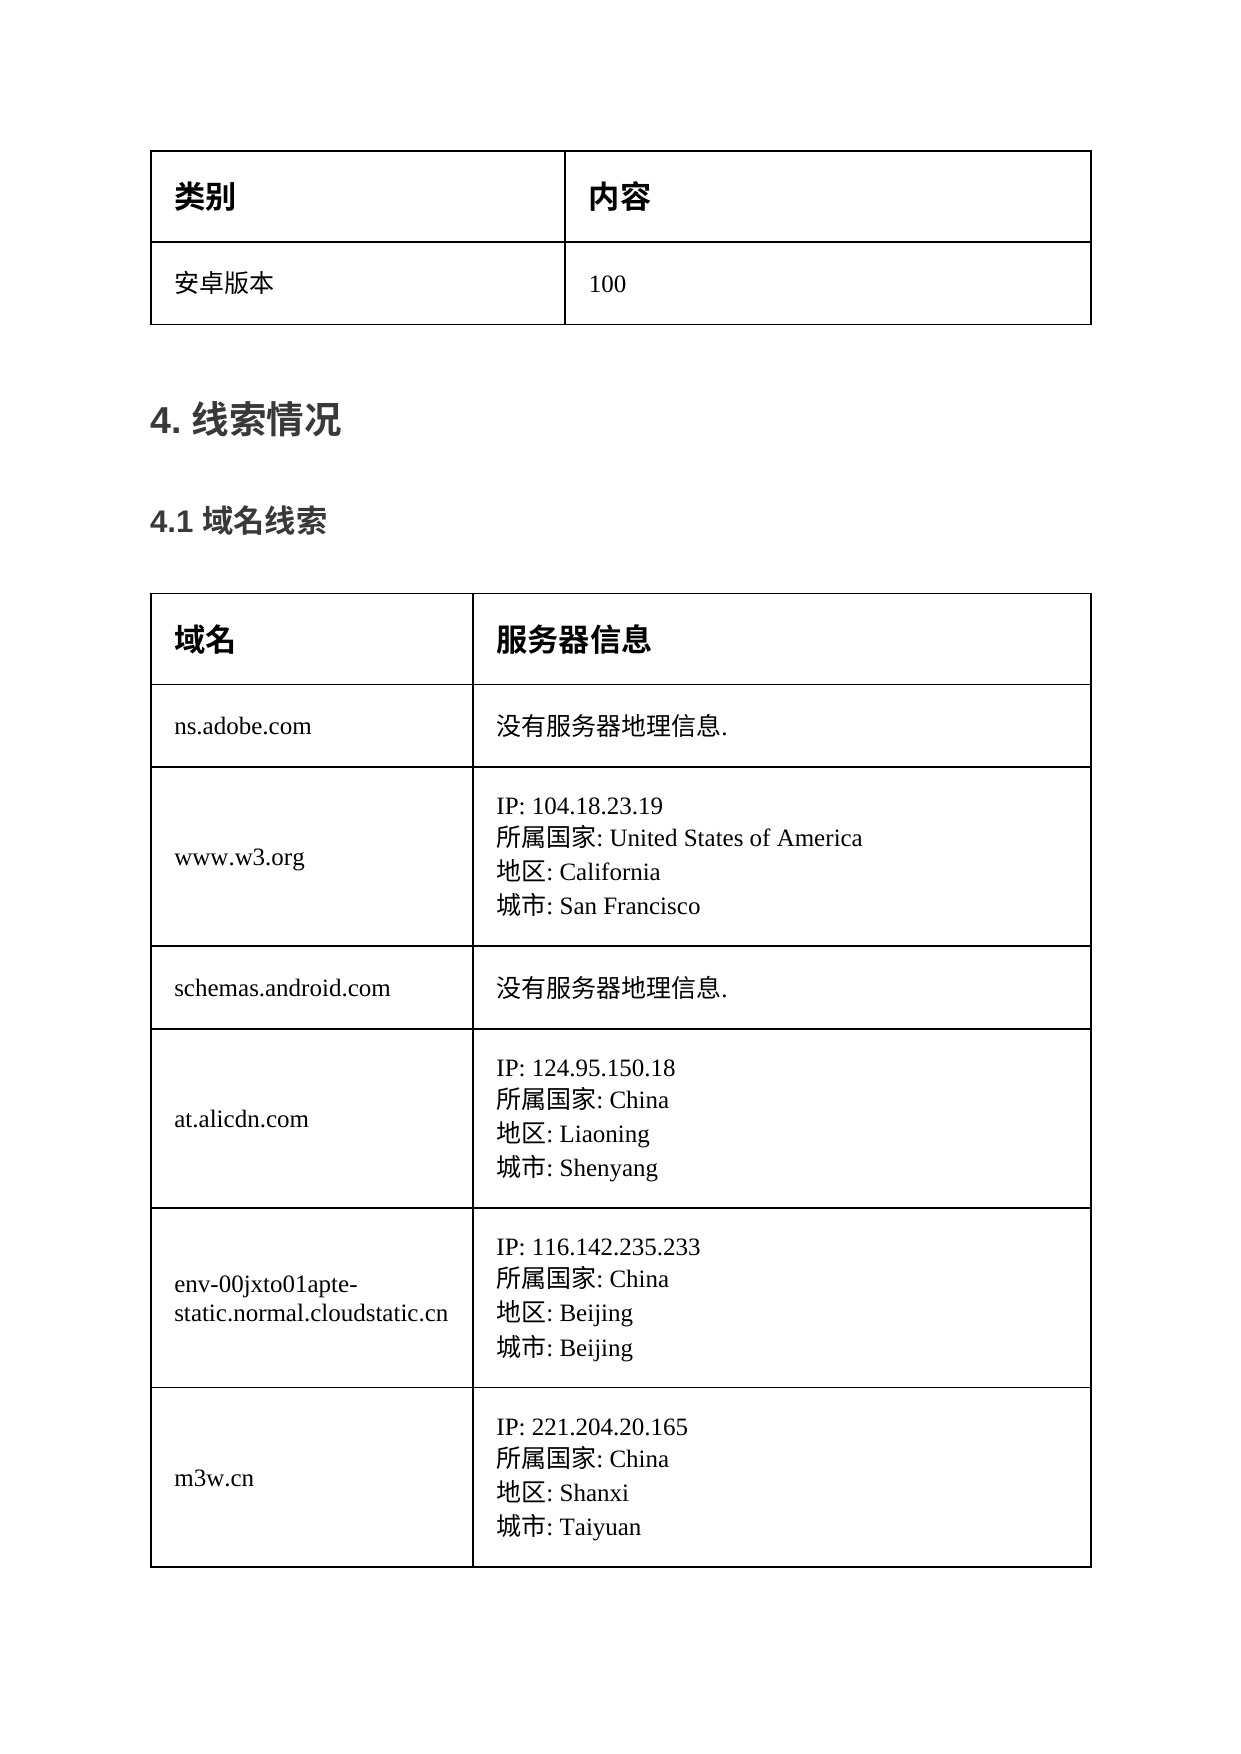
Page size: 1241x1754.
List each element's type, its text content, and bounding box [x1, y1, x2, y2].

table_cell at.alicdn.com [152, 1030, 472, 1207]
table_cell schemas.android.com [152, 947, 472, 1028]
subtitle 4. 线索情况 [150, 394, 1090, 445]
table_cell 安卓版本 [152, 243, 564, 323]
table_header 服务器信息 [474, 594, 1090, 683]
table_cell 100 [566, 243, 1090, 323]
subtitle 4.1 域名线索 [150, 499, 1090, 542]
table_cell m3w.cn [152, 1388, 472, 1566]
table_header 类别 [152, 152, 564, 241]
table_cell env-00jxto01apte-static.normal.cloudstatic.cn [152, 1209, 472, 1387]
table_cell www.w3.org [152, 768, 472, 945]
table_cell 没有服务器地理信息. [474, 947, 1090, 1028]
table_cell IP: 221.204.20.165 所属国家: China 地区: Shanxi 城市: Taiyuan [474, 1388, 1090, 1566]
table_cell 没有服务器地理信息. [474, 685, 1090, 766]
table_cell IP: 116.142.235.233 所属国家: China 地区: Beijing 城市: Beijing [474, 1209, 1090, 1387]
table_cell ns.adobe.com [152, 685, 472, 766]
table_header 域名 [152, 594, 472, 683]
table_header 内容 [566, 152, 1090, 241]
table_cell IP: 124.95.150.18 所属国家: China 地区: Liaoning 城市: Shenyang [474, 1030, 1090, 1207]
table_cell IP: 104.18.23.19 所属国家: United States of America 地区: California 城市: San Francisco [474, 768, 1090, 945]
